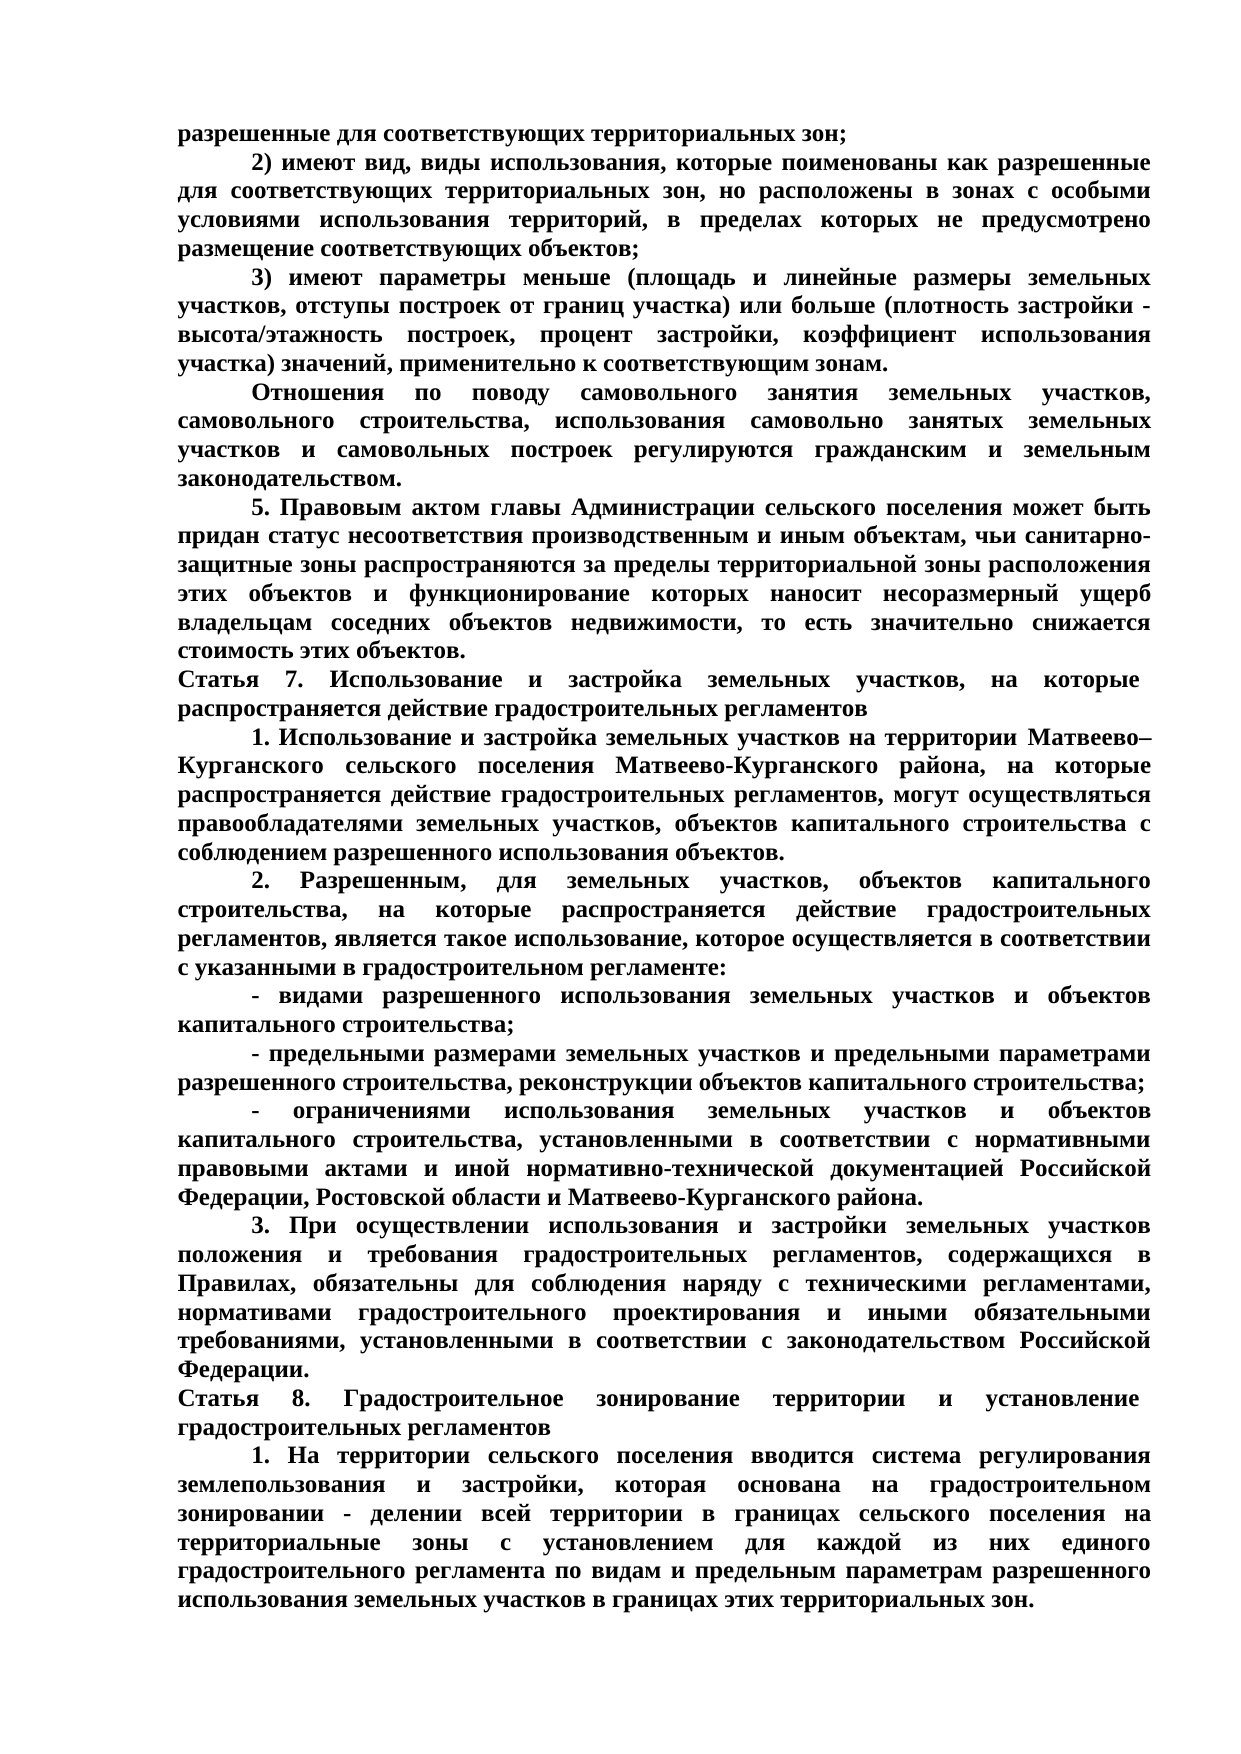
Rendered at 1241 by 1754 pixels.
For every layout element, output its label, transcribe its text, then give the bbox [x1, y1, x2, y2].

text 3) имеют параметры меньше (площадь и линейные размеры земельных участков, отступы построек от границ участка) или больше (плотность застройки - высота/этажность построек, процент застройки, коэффициент использования участка) значений, применительно к соответствующим зонам. [177, 262, 1152, 377]
text 2. Разрешенным, для земельных участков, объектов капитального строительства, на которые распространяется действие градостроительных регламентов, является такое использование, которое осуществляется в соответствии с указанными в градостроительном регламенте: [177, 866, 1152, 981]
text 3. При осуществлении использования и застройки земельных участков положения и требования градостроительных регламентов, содержащихся в Правилах, обязательны для соблюдения наряду с техническими регламентами, нормативами градостроительного проектирования и иными обязательными требованиями, установленными в соответствии с законодательством Российской Федерации. [177, 1211, 1152, 1383]
text 1. На территории сельского поселения вводится система регулирования землепользования и застройки, которая основана на градостроительном зонировании - делении всей территории в границах сельского поселения на территориальные зоны с установлением для каждой из них единого градостроительного регламента по видам и предельным параметрам разрешенного использования земельных участков в границах этих территориальных зон. [177, 1441, 1152, 1613]
text Статья 8. Градостроительное зонирование территории и установление градостроительных регламентов [177, 1383, 1140, 1441]
text Статья 7. Использование и застройка земельных участков, на которые распространяется действие градостроительных регламентов [177, 664, 1140, 722]
text 5. Правовым актом главы Администрации сельского поселения может быть придан статус несоответствия производственным и иным объектам, чьи санитарно-защитные зоны распространяются за пределы территориальной зоны расположения этих объектов и функционирование которых наносит несоразмерный ущерб владельцам соседних объектов недвижимости, то есть значительно снижается стоимость этих объектов. [177, 492, 1152, 664]
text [177, 118, 1152, 147]
text - ограничениями использования земельных участков и объектов капитального строительства, установленными в соответствии с нормативными правовыми актами и иной нормативно-технической документацией Российской Федерации, Ростовской области и Матвеево-Курганского района. [177, 1096, 1152, 1211]
text - видами разрешенного использования земельных участков и объектов капитального строительства; [177, 981, 1152, 1038]
text - предельными размерами земельных участков и предельными параметрами разрешенного строительства, реконструкции объектов капитального строительства; [177, 1038, 1152, 1096]
text Отношения по поводу самовольного занятия земельных участков, самовольного строительства, использования самовольно занятых земельных участков и самовольных построек регулируются гражданским и земельным законодательством. [177, 377, 1152, 492]
text 2) имеют вид, виды использования, которые поименованы как разрешенные для соответствующих территориальных зон, но расположены в зонах с особыми условиями использования территорий, в пределах которых не предусмотрено размещение соответствующих объектов; [177, 147, 1152, 262]
text 1. Использование и застройка земельных участков на территории Матвеево–Курганского сельского поселения Матвеево-Курганского района, на которые распространяется действие градостроительных регламентов, могут осуществляться правообладателями земельных участков, объектов капитального строительства с соблюдением разрешенного использования объектов. [177, 722, 1152, 866]
